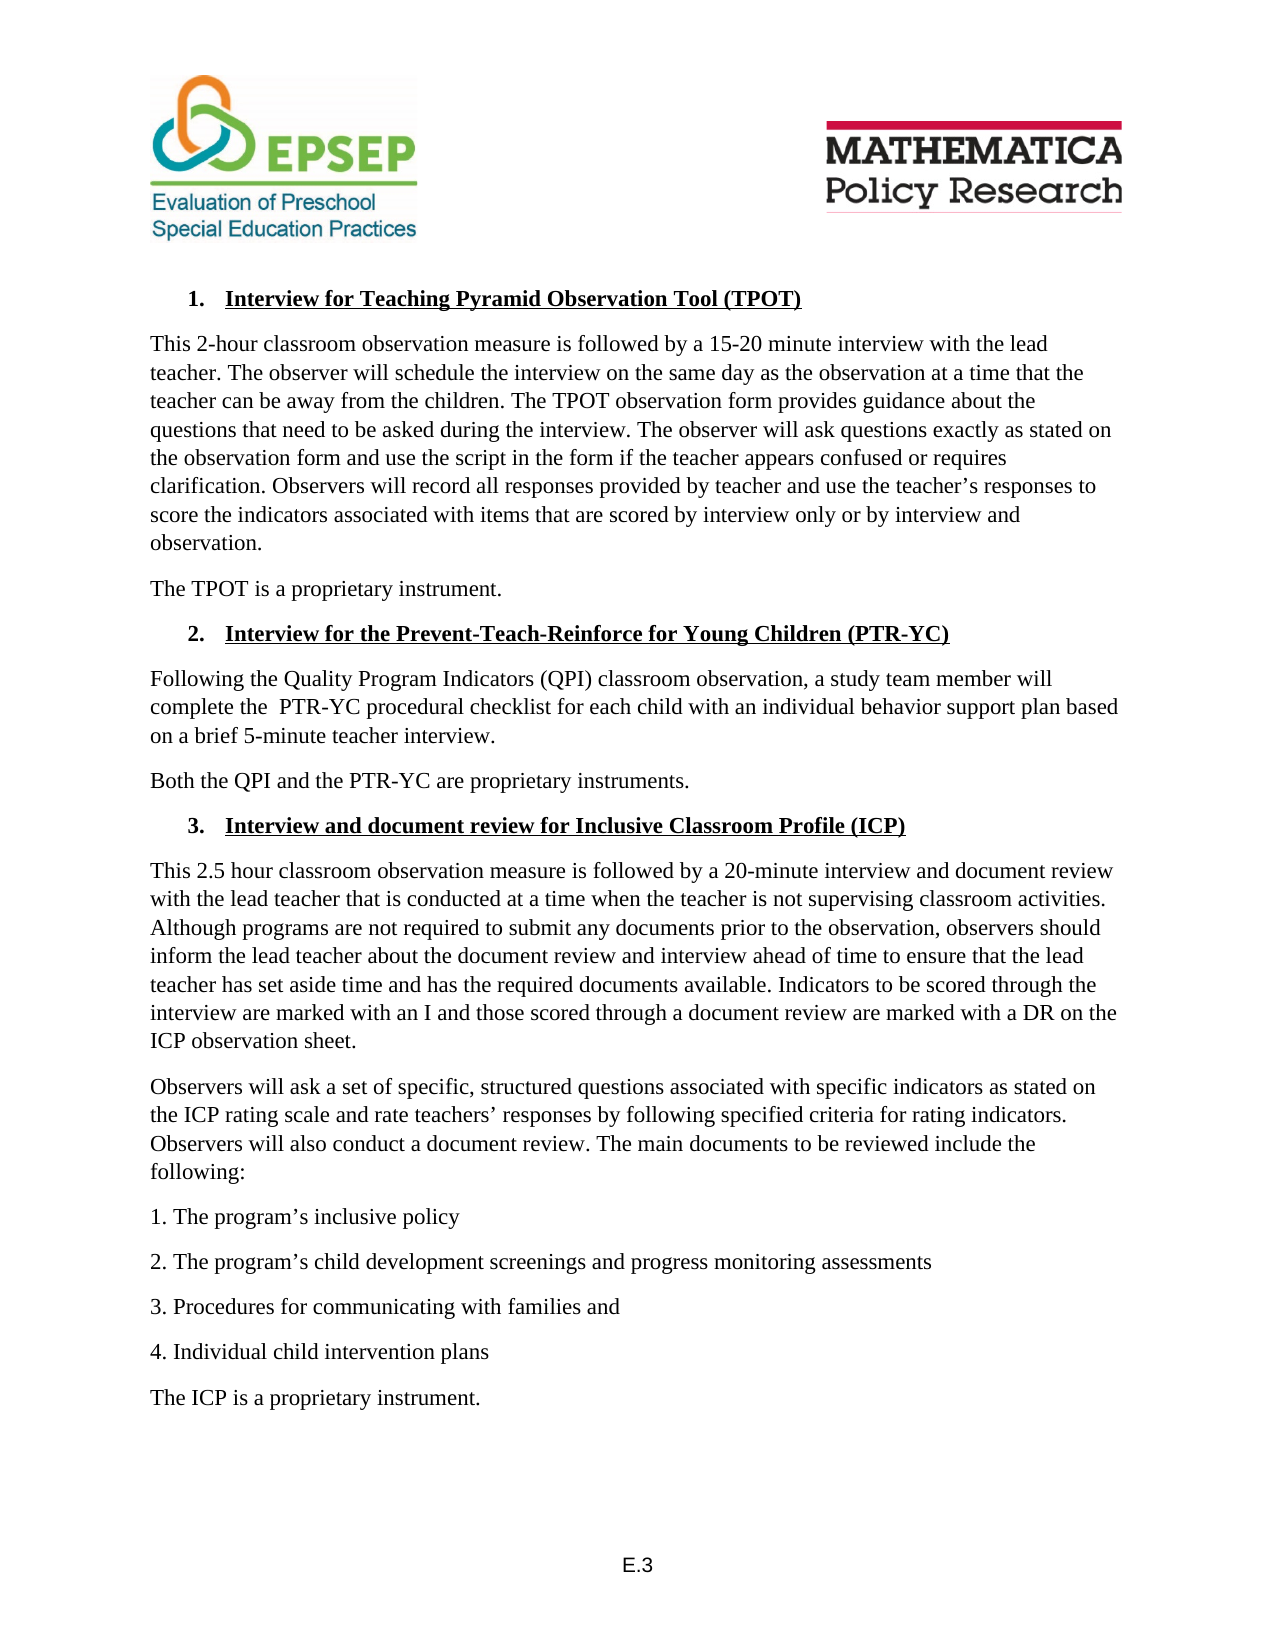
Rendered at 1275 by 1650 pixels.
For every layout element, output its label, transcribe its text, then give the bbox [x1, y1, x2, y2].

picture [150, 75, 418, 243]
text 4. Individual child intervention plans [150, 1338, 1125, 1365]
list Interview for the Prevent-Teach-Reinforce for Young Children (PTR-YC) [187, 620, 1125, 646]
text Following the Quality Program Indicators (QPI) classroom observation, a study team member will complete the PTR-YC procedural checklist for each child with an individual behavior support plan based on a brief 5-minute teacher interview. [150, 665, 1125, 748]
list Interview and document review for Inclusive Classroom Profile (ICP) [187, 812, 1125, 838]
text This 2-hour classroom observation measure is followed by a 15-20 minute interview with the lead teacher. The observer will schedule the interview on the same day as the observation at a time that the teacher can be away from the children. The TPOT observation form provides guidance about the questions that need to be asked during the interview. The observer will ask questions exactly as stated on the observation form and use the script in the form if the teacher appears confused or requires clarification. Observers will record all responses provided by teacher and use the teacher’s responses to score the indicators associated with items that are scored by interview only or by interview and observation. [150, 330, 1125, 556]
text 1. The program’s inclusive policy [150, 1203, 1125, 1229]
text Both the QPI and the PTR-YC are proprietary instruments. [150, 767, 1125, 793]
text This 2.5 hour classroom observation measure is followed by a 20-minute interview and document review with the lead teacher that is conducted at a time when the teacher is not supervising classroom activities. Although programs are not required to submit any documents prior to the observation, observers should inform the lead teacher about the document review and interview ahead of time to ensure that the lead teacher has set aside time and has the required documents available. Indicators to be scored through the interview are marked with an I and those scored through a document review are marked with a DR on the ICP observation sheet. [150, 857, 1125, 1054]
text The TPOT is a proprietary instrument. [150, 574, 1125, 601]
text Observers will ask a set of specific, structured questions associated with specific indicators as stated on the ICP rating scale and rate teachers’ responses by following specified criteria for rating indicators. Observers will also conduct a document review. The main documents to be reviewed include the following: [150, 1073, 1125, 1184]
text 3. Procedures for communicating with families and [150, 1293, 1125, 1320]
list Interview for Teaching Pyramid Observation Tool (TPOT) [187, 285, 1125, 312]
text The ICP is a proprietary instrument. [150, 1383, 1125, 1410]
picture [824, 121, 1122, 213]
text 2. The program’s child development screenings and progress monitoring assessments [150, 1248, 1125, 1274]
